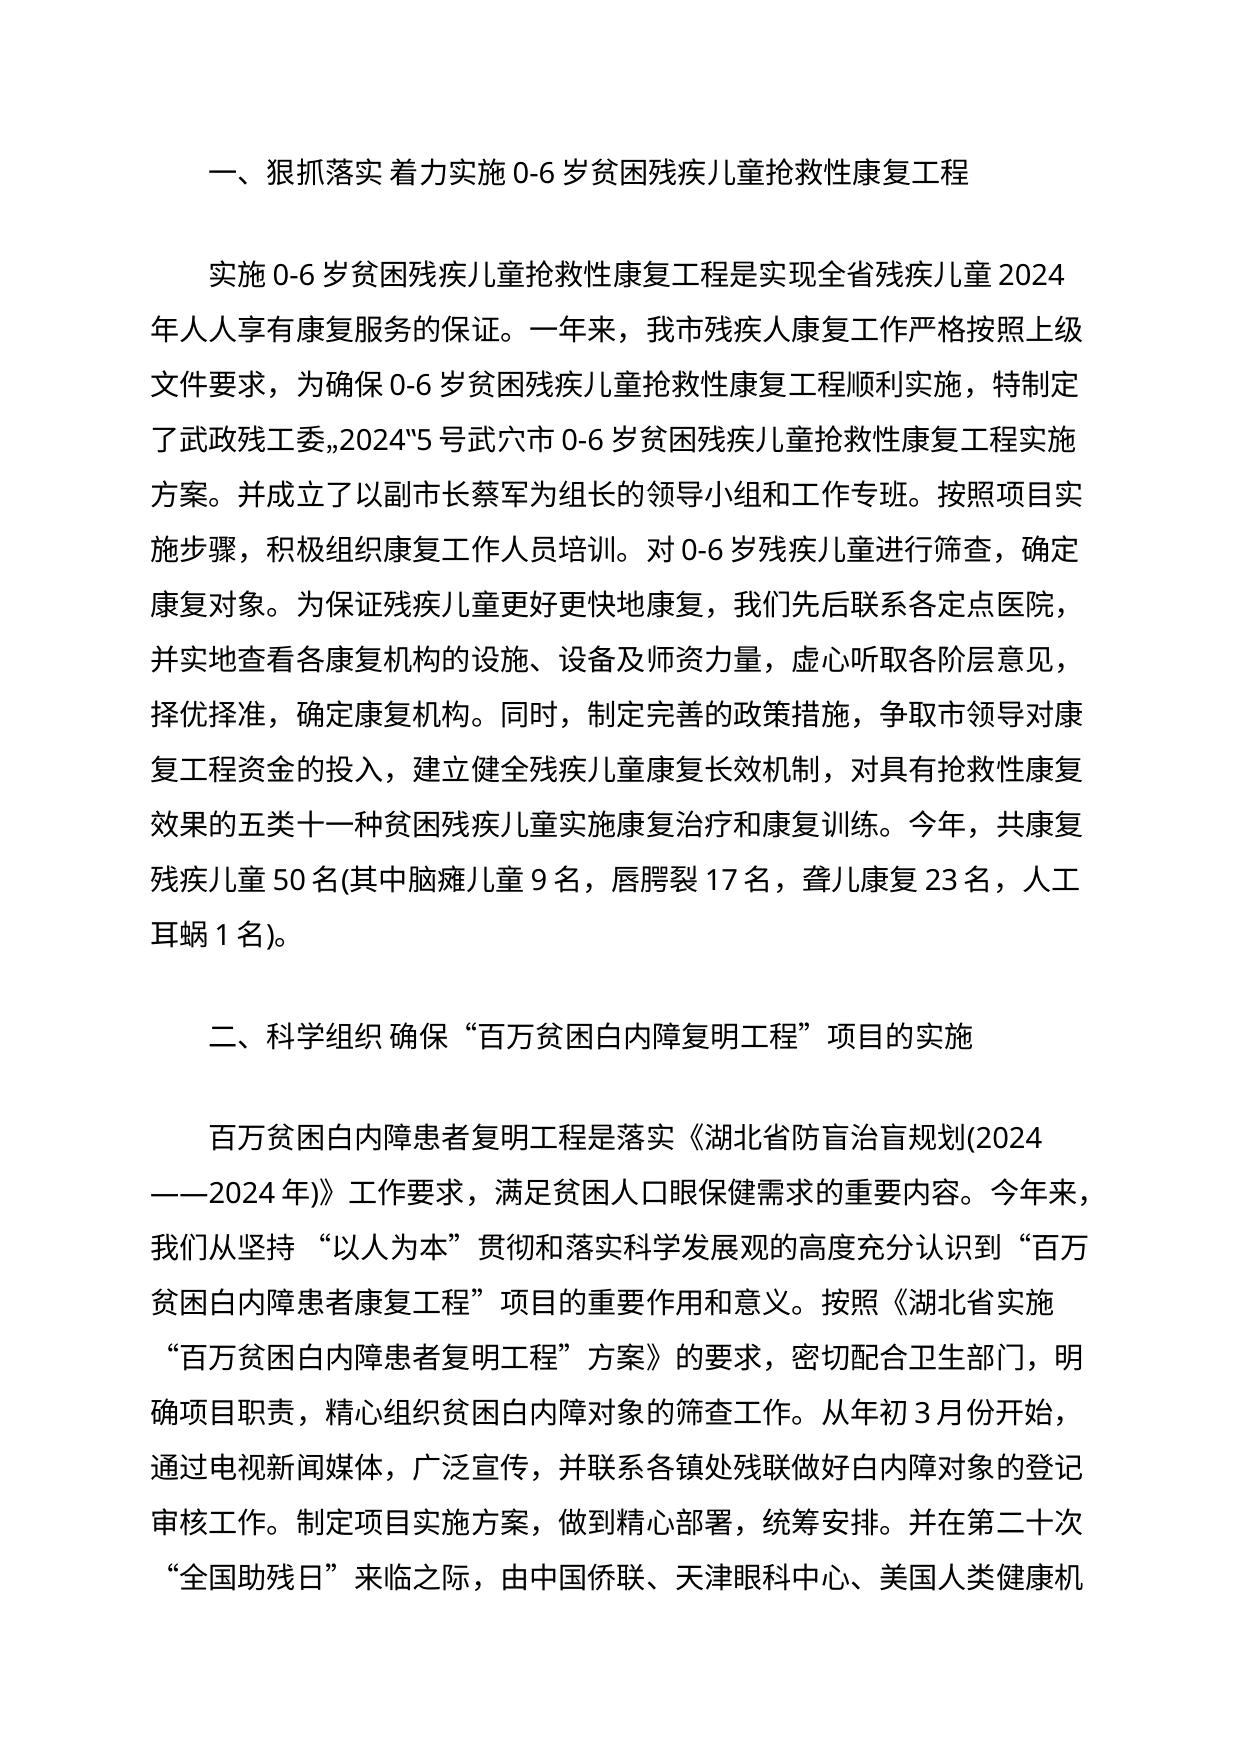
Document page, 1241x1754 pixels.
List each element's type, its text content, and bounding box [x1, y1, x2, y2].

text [150, 1115, 1090, 1597]
text 一、狠抓落实 着力实施0-6岁贫困残疾儿童抢救性康复工程 [150, 150, 1090, 192]
text 二、科学组织 确保“百万贫困白内障复明工程”项目的实施 [150, 1013, 1090, 1056]
text 实施0-6岁贫困残疾儿童抢救性康复工程是实现全省残疾儿童2024年人人享有康复服务的保证。一年来，我市残疾人康复工作严格按照上级文件要求，为确保0-6岁贫困残疾儿童抢救性康复工程顺利实施，特制定了武政残工委„2024‟5号武穴市0-6岁贫困残疾儿童抢救性康复工程实施方案。并成立了以副市长蔡军为组长的领导小组和工作专班。按照项目实施步骤，积极组织康复工作人员培训。对0-6岁残疾儿童进行筛查，确定康复对象。为保证残疾儿童更好更快地康复，我们先后联系各定点医院，并实地查看各康复机构的设施、设备及师资力量，虚心听取各阶层意见，择优择准，确定康复机构。同时，制定完善的政策措施，争取市领导对康复工程资金的投入，建立健全残疾儿童康复长效机制，对具有抢救性康复效果的五类十一种贫困残疾儿童实施康复治疗和康复训练。今年，共康复残疾儿童50名(其中脑瘫儿童9名，唇腭裂17名，聋儿康复23名，人工耳蜗1名)。 [150, 252, 1090, 954]
